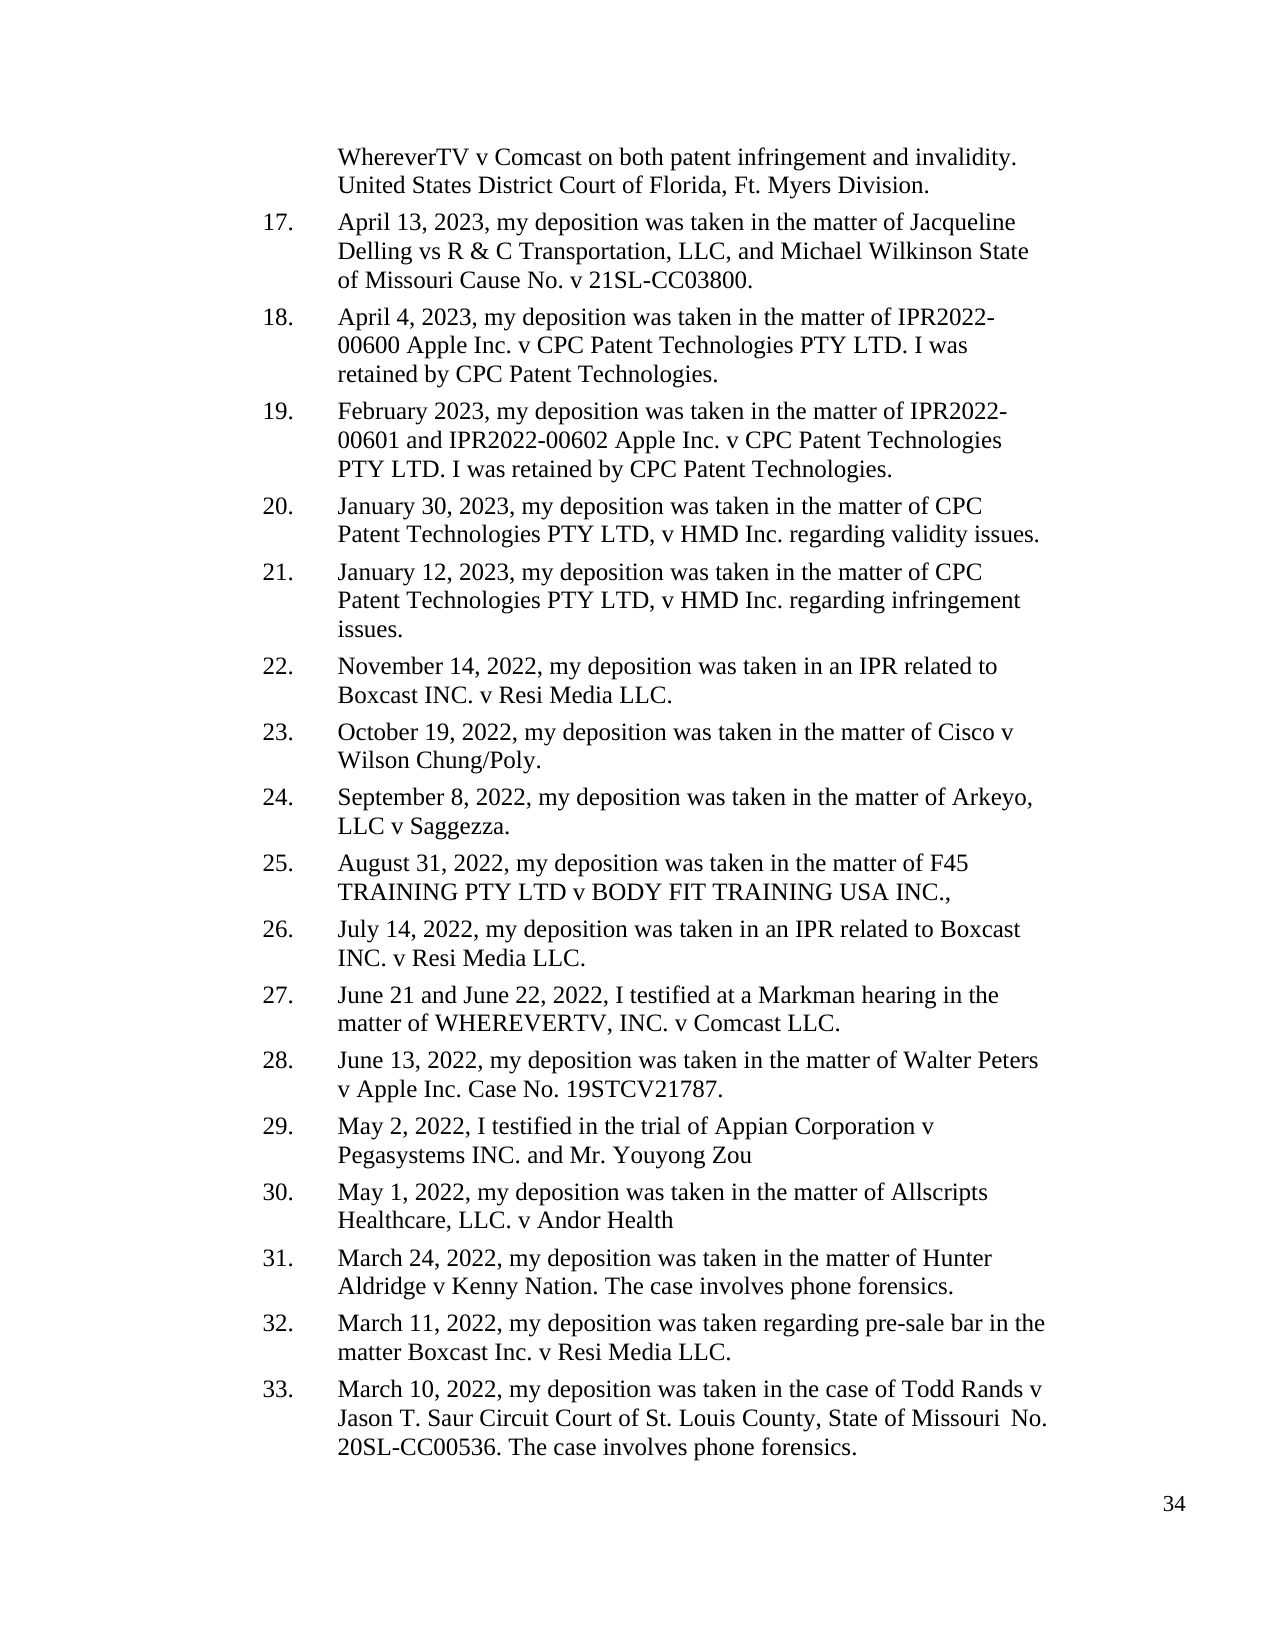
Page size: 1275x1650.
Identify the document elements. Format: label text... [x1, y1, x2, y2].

list April 4, 2023, my deposition was taken in the matter of IPR2022-00600 Apple Inc. v CPC Patent Technologies PTY LTD. I was retained by CPC Patent Technologies. [262, 302, 1045, 388]
list April 13, 2023, my deposition was taken in the matter of Jacqueline Delling vs R & C Transportation, LLC, and Michael Wilkinson State of Missouri Cause No. v 21SL-CC03800. [262, 207, 1045, 294]
list June 13, 2022, my deposition was taken in the matter of Walter Peters v Apple Inc. Case No. 19STCV21787. [262, 1045, 1045, 1103]
list September 8, 2022, my deposition was taken in the matter of Arkeyo, LLC v Saggezza. [262, 782, 1045, 840]
list July 14, 2022, my deposition was taken in an IPR related to Boxcast INC. v Resi Media LLC. [262, 914, 1045, 971]
list October 19, 2022, my deposition was taken in the matter of Cisco v Wilson Chung/Poly. [262, 717, 1045, 774]
list January 12, 2023, my deposition was taken in the matter of CPC Patent Technologies PTY LTD, v HMD Inc. regarding infringement issues. [262, 557, 1045, 643]
list January 30, 2023, my deposition was taken in the matter of CPC Patent Technologies PTY LTD, v HMD Inc. regarding validity issues. [262, 491, 1045, 548]
list November 14, 2022, my deposition was taken in an IPR related to Boxcast INC. v Resi Media LLC. [262, 651, 1045, 708]
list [262, 142, 1045, 199]
list March 11, 2022, my deposition was taken regarding pre-sale bar in the matter Boxcast Inc. v Resi Media LLC. [262, 1308, 1045, 1366]
list March 10, 2022, my deposition was taken in the case of Todd Rands v Jason T. Saur Circuit Court of St. Louis County, State of Missouri No. 20SL-CC00536. The case involves phone forensics. [262, 1374, 1076, 1460]
list August 31, 2022, my deposition was taken in the matter of F45 TRAINING PTY LTD v BODY FIT TRAINING USA INC., [262, 848, 1045, 906]
list June 21 and June 22, 2022, I testified at a Markman hearing in the matter of WHEREVERTV, INC. v Comcast LLC. [262, 980, 1045, 1037]
list March 24, 2022, my deposition was taken in the matter of Hunter Aldridge v Kenny Nation. The case involves phone forensics. [262, 1243, 1045, 1300]
list May 1, 2022, my deposition was taken in the matter of Allscripts Healthcare, LLC. v Andor Health [262, 1177, 1045, 1234]
list February 2023, my deposition was taken in the matter of IPR2022-00601 and IPR2022-00602 Apple Inc. v CPC Patent Technologies PTY LTD. I was retained by CPC Patent Technologies. [262, 396, 1045, 483]
list May 2, 2022, I testified in the trial of Appian Corporation v Pegasystems INC. and Mr. Youyong Zou [262, 1111, 1045, 1169]
